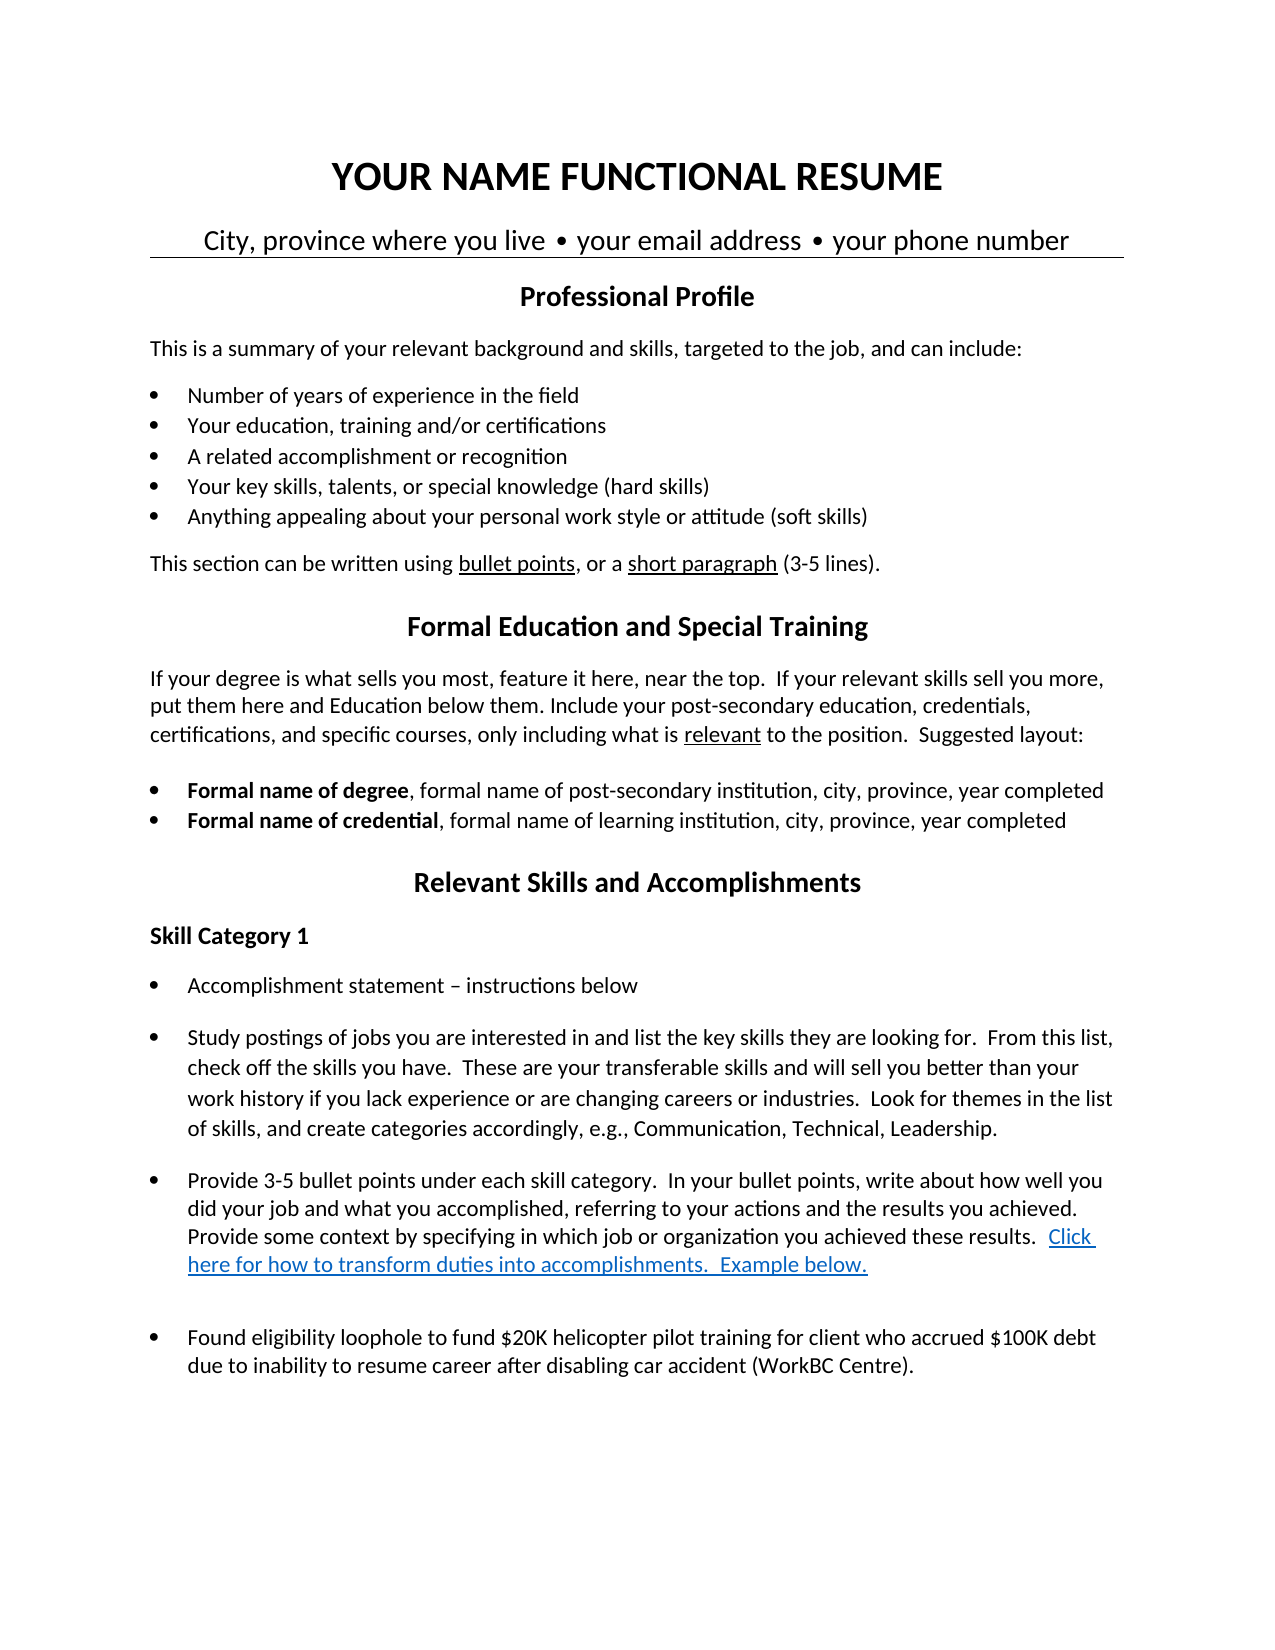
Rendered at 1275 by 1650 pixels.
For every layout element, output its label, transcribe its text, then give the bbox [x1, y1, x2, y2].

text This section can be written using bullet points, or a short paragraph (3-5 lines). [150, 549, 1125, 577]
text This is a summary of your relevant background and skills, targeted to the job, and can include: [150, 334, 1125, 362]
list Accomplishment statement – instructions below [150, 971, 1125, 999]
list Anything appealing about your personal work style or attitude (soft skills) [150, 502, 1125, 530]
text Skill Category 1 [150, 920, 1125, 951]
list Study postings of jobs you are interested in and list the key skills they are looking for. From this list, check off the skills you have. These are your transferable skills and will sell you better than your work history if you lack experience or are changing careers or industries. Look for themes in the list of skills, and create categories accordingly, e.g., Communication, Technical, Leadership. [150, 1023, 1125, 1142]
table_header City, province where you live ∙ your email address ∙ your phone number [150, 222, 1124, 257]
text Professional Profile [150, 278, 1125, 314]
text Relevant Skills and Accomplishments [150, 864, 1125, 900]
list Your key skills, talents, or special knowledge (hard skills) [150, 472, 1125, 500]
text Formal Education and Special Training [150, 608, 1125, 643]
list Formal name of degree, formal name of post-secondary institution, city, province, year completed [150, 776, 1125, 804]
list Number of years of experience in the field [150, 381, 1125, 409]
list Formal name of credential, formal name of learning institution, city, province, year completed [150, 806, 1125, 834]
text YOUR NAME FUNCTIONAL RESUME [150, 150, 1125, 201]
text If your degree is what sells you most, feature it here, near the top. If your relevant skills sell you more, put them here and Education below them. Include your post-secondary education, credentials, certifications, and specific courses, only including what is relevant to the position. Suggested layout: [150, 664, 1125, 748]
list A related accomplishment or recognition [150, 442, 1125, 470]
list Found eligibility loophole to fund $20K helicopter pilot training for client who accrued $100K debt due to inability to resume career after disabling car accident (WorkBC Centre). [150, 1323, 1125, 1379]
list Your education, training and/or certifications [150, 412, 1125, 439]
list Provide 3-5 bullet points under each skill category. In your bullet points, write about how well you did your job and what you accomplished, referring to your actions and the results you achieved. Provide some context by specifying in which job or organization you achieved these results. Click here for how to transform duties into accomplishments. Example below. [150, 1166, 1125, 1278]
